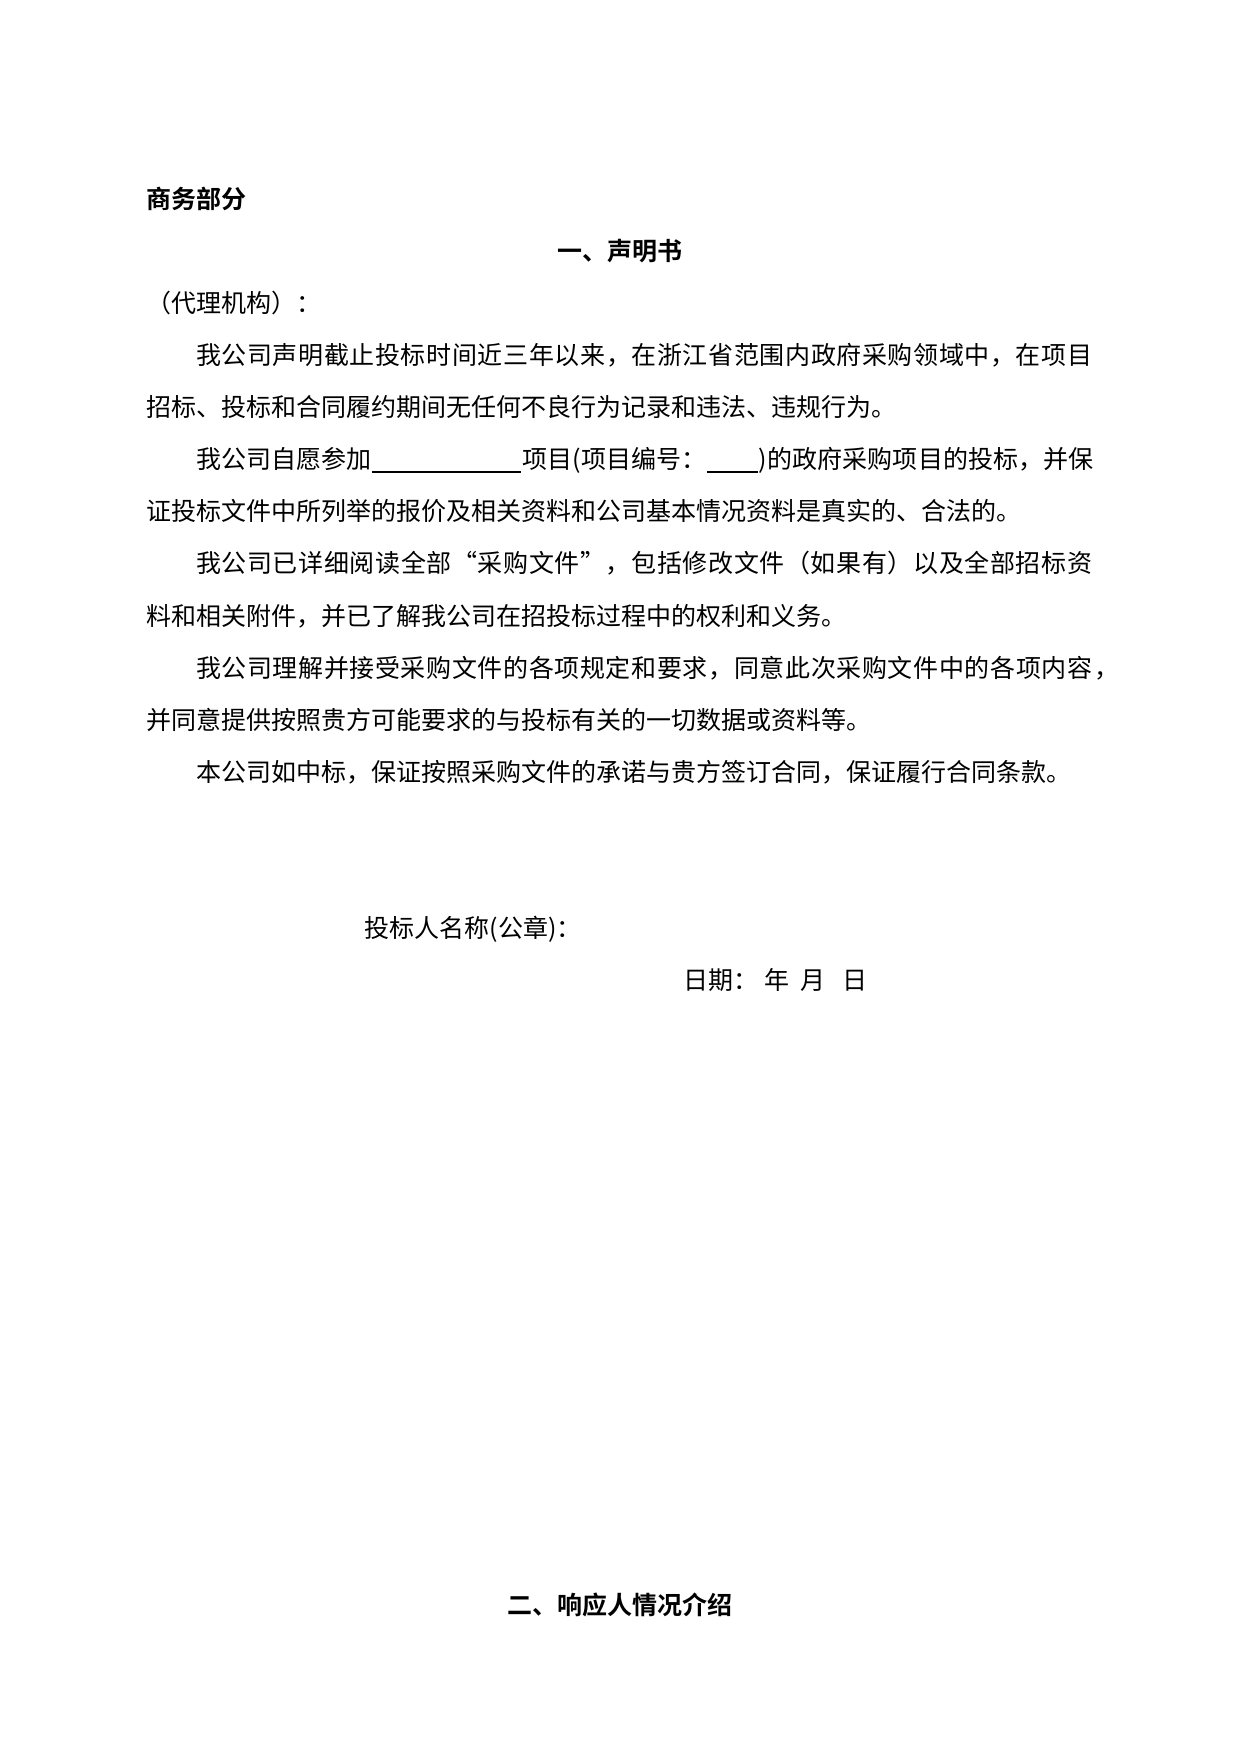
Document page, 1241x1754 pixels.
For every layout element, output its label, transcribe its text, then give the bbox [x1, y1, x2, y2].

text （代理机构）： [146, 271, 1094, 323]
text 二、响应人情况介绍 [146, 1573, 1094, 1625]
text 日期： 年 月 日 [146, 948, 1094, 1000]
text 我公司声明截止投标时间近三年以来，在浙江省范围内政府采购领域中，在项目招标、投标和合同履约期间无任何不良行为记录和违法、违规行为。 [146, 323, 1094, 427]
text 一、声明书 [146, 219, 1094, 271]
text 商务部分 [146, 167, 1094, 219]
text 本公司如中标，保证按照采购文件的承诺与贵方签订合同，保证履行合同条款。 [146, 739, 1094, 792]
text 我公司理解并接受采购文件的各项规定和要求，同意此次采购文件中的各项内容，并同意提供按照贵方可能要求的与投标有关的一切数据或资料等。 [146, 635, 1094, 739]
text 投标人名称(公章)： [146, 896, 1094, 948]
text 我公司自愿参加 项目(项目编号： )的政府采购项目的投标，并保证投标文件中所列举的报价及相关资料和公司基本情况资料是真实的、合法的。 [146, 427, 1094, 531]
text 我公司已详细阅读全部“采购文件”，包括修改文件（如果有）以及全部招标资料和相关附件，并已了解我公司在招投标过程中的权利和义务。 [146, 531, 1094, 635]
